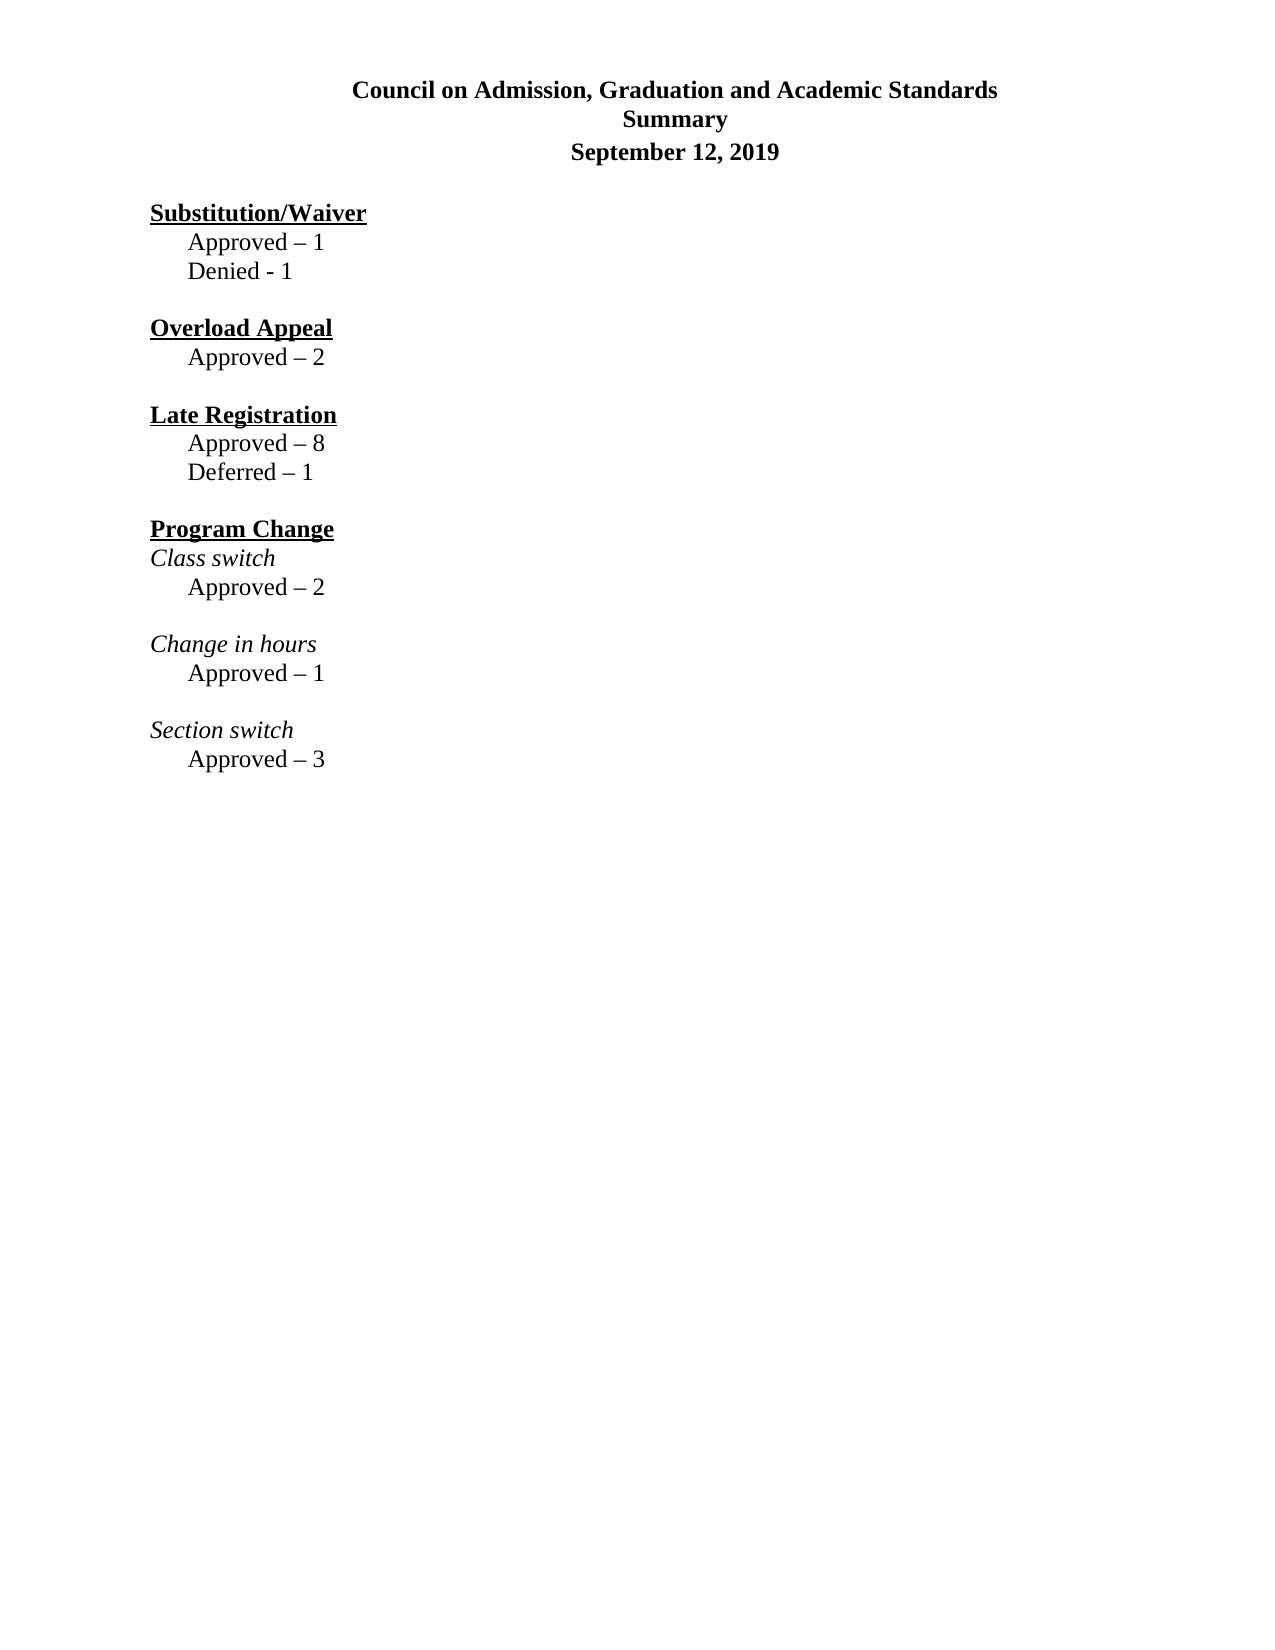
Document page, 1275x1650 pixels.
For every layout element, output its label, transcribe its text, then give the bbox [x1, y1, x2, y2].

text Council on Admission, Graduation and Academic Standards [150, 75, 1200, 104]
text Approved – 1 [150, 227, 1200, 256]
text Approved – 8 [150, 428, 1200, 457]
text Program Change [150, 514, 1200, 543]
text Approved – 2 [150, 572, 1200, 600]
text Substitution/Waiver [150, 198, 1200, 227]
text Change in hours [150, 629, 1200, 658]
text Summary [150, 104, 1200, 132]
text Deferred – 1 [150, 457, 1200, 486]
text Approved – 3 [150, 744, 1200, 773]
text Denied - 1 [150, 256, 1200, 285]
text September 12, 2019 [150, 137, 1200, 166]
text Section switch [150, 715, 1200, 744]
text Approved – 2 [150, 342, 1200, 371]
text Overload Appeal [150, 313, 1200, 342]
text Late Registration [150, 400, 1200, 428]
text Approved – 1 [150, 658, 1200, 687]
text Class switch [150, 543, 1200, 572]
